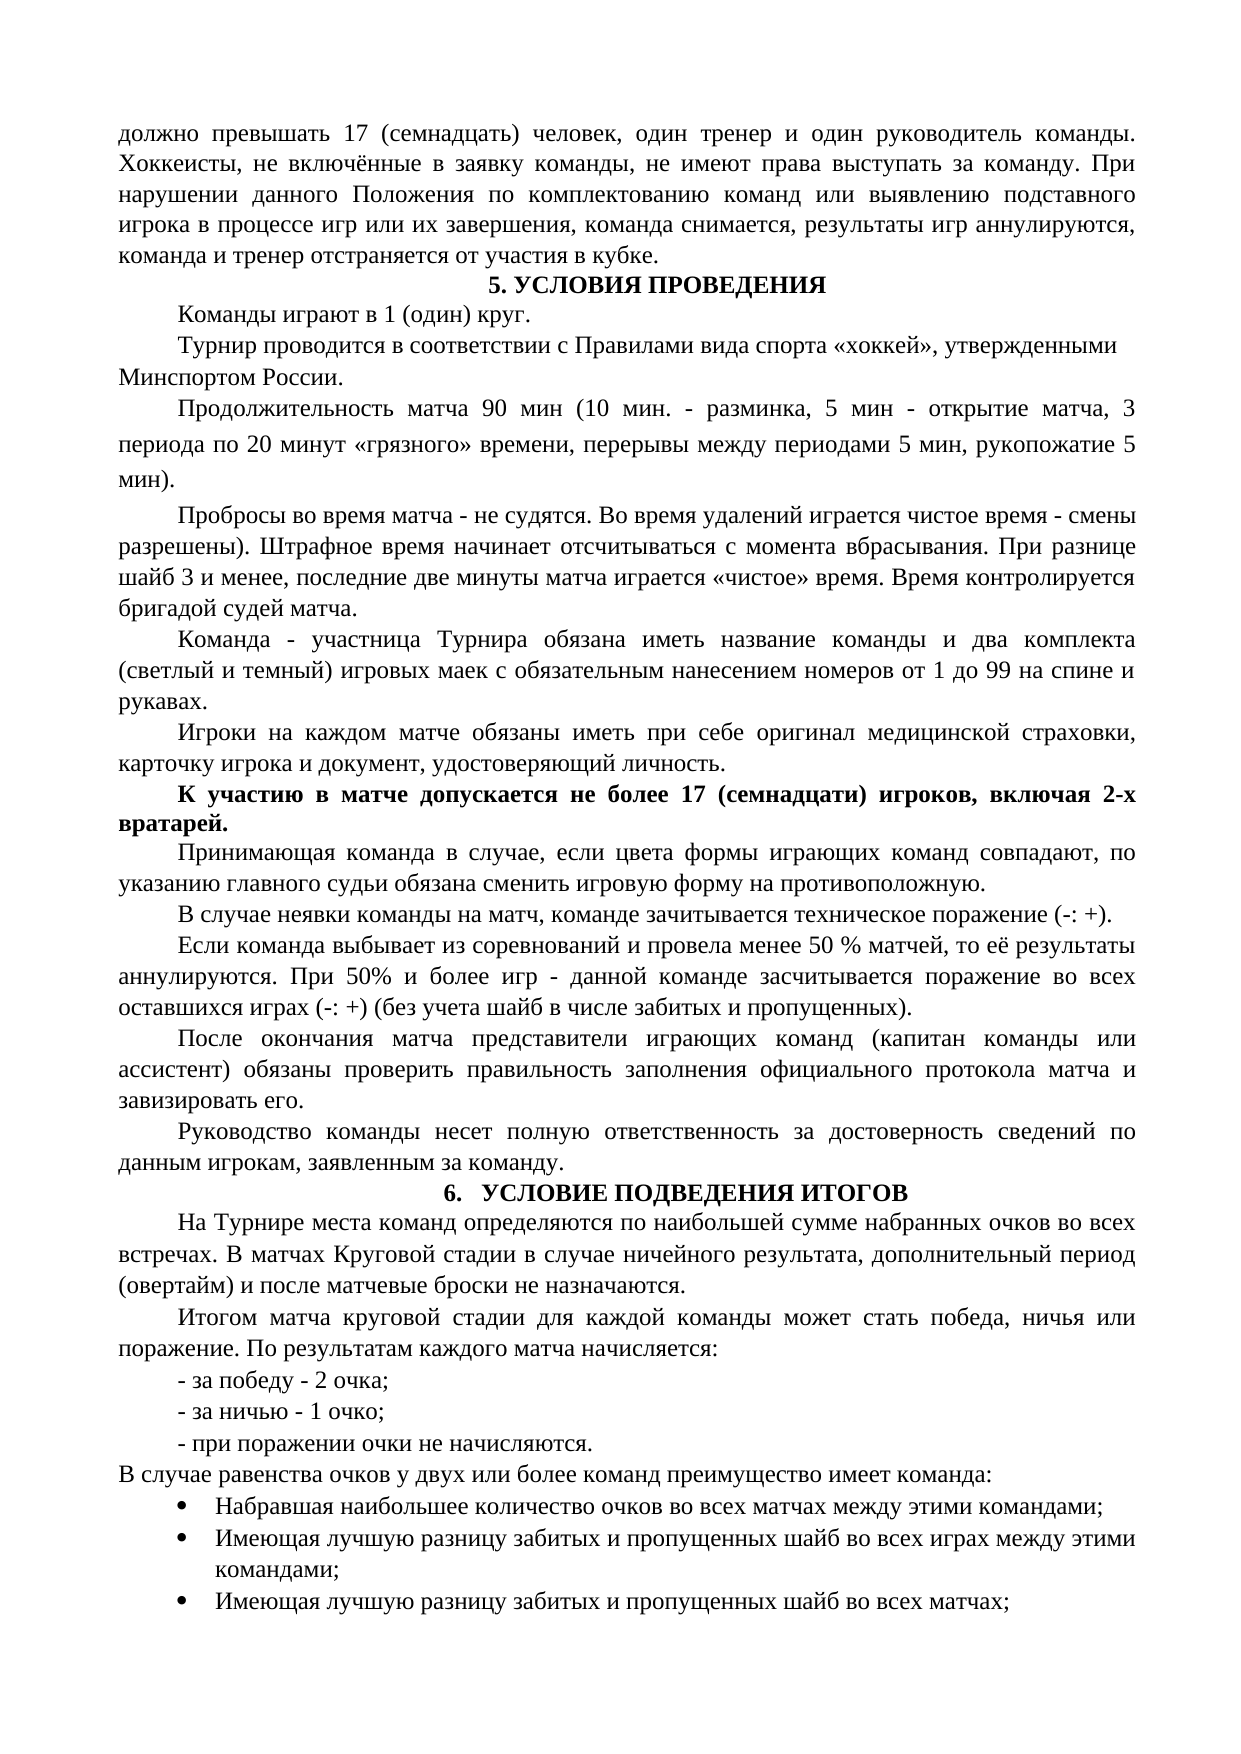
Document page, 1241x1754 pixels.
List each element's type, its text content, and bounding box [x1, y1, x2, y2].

text После окончания матча представители играющих команд (капитан команды или ассистент) обязаны проверить правильность заполнения официального протокола матча и завизировать его. [118, 1023, 1137, 1114]
text В случае равенства очков у двух или более команд преимущество имеет команда: [118, 1459, 1137, 1488]
list Имеющая лучшую разницу забитых и пропущенных шайб во всех матчах; [177, 1586, 1137, 1614]
text Пробросы во время матча - не судятся. Во время удалений играется чистое время - смены разрешены). Штрафное время начинает отсчитываться с момента вбрасывания. При разнице шайб 3 и менее, последние две минуты матча играется «чистое» время. Время контролируется бригадой судей матча. [118, 500, 1137, 622]
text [118, 118, 1137, 268]
text Продолжительность матча 90 мин (10 мин. - разминка, 5 мин - открытие матча, 3 периода по 20 минут «грязного» времени, перерывы между периодами 5 мин, рукопожатие 5 мин). [118, 393, 1137, 493]
text - при поражении очки не начисляются. [177, 1428, 1137, 1457]
text Команда - участница Турнира обязана иметь название команды и два комплекта (светлый и темный) игровых маек с обязательным нанесением номеров от 1 до 99 на спине и рукавах. [118, 624, 1137, 715]
text Руководство команды несет полную ответственность за достоверность сведений по данным игрокам, заявленным за команду. [118, 1116, 1137, 1176]
text 5. УСЛОВИЯ ПРОВЕДЕНИЯ [177, 270, 1137, 299]
list Набравшая наибольшее количество очков во всех матчах между этими командами; [177, 1491, 1137, 1520]
text Итогом матча круговой стадии для каждой команды может стать победа, ничья или поражение. По результатам каждого матча начисляется: [118, 1302, 1137, 1362]
text На Турнире места команд определяются по наибольшей сумме набранных очков во всех встречах. В матчах Круговой стадии в случае ничейного результата, дополнительный период (овертайм) и после матчевые броски не назначаются. [118, 1207, 1137, 1299]
text Принимающая команда в случае, если цвета формы играющих команд совпадают, по указанию главного судьи обязана сменить игровую форму на противоположную. [118, 837, 1137, 897]
text В случае неявки команды на матч, команде зачитывается техническое поражение (-: +). [118, 899, 1137, 928]
text - за победу - 2 очка; [177, 1365, 1137, 1394]
text Игроки на каждом матче обязаны иметь при себе оригинал медицинской страховки, карточку игрока и документ, удостоверяющий личность. [118, 717, 1137, 777]
text Команды играют в 1 (один) круг. [118, 299, 1137, 328]
text К участию в матче допускается не более 17 (семнадцати) игроков, включая 2-х вратарей. [118, 779, 1137, 837]
text Турнир проводится в соответствии с Правилами вида спорта «хоккей», утвержденными Минспортом России. [118, 330, 1137, 390]
text - за ничью - 1 очко; [177, 1396, 1137, 1425]
list Имеющая лучшую разницу забитых и пропущенных шайб во всех играх между этими командами; [177, 1523, 1137, 1583]
text Если команда выбывает из соревнований и провела менее 50 % матчей, то её результаты аннулируются. При 50% и более игр - данной команде засчитывается поражение во всех оставшихся играх (-: +) (без учета шайб в числе забитых и пропущенных). [118, 930, 1137, 1021]
list УСЛОВИЕ ПОДВЕДЕНИЯ ИТОГОВ [215, 1178, 1137, 1207]
